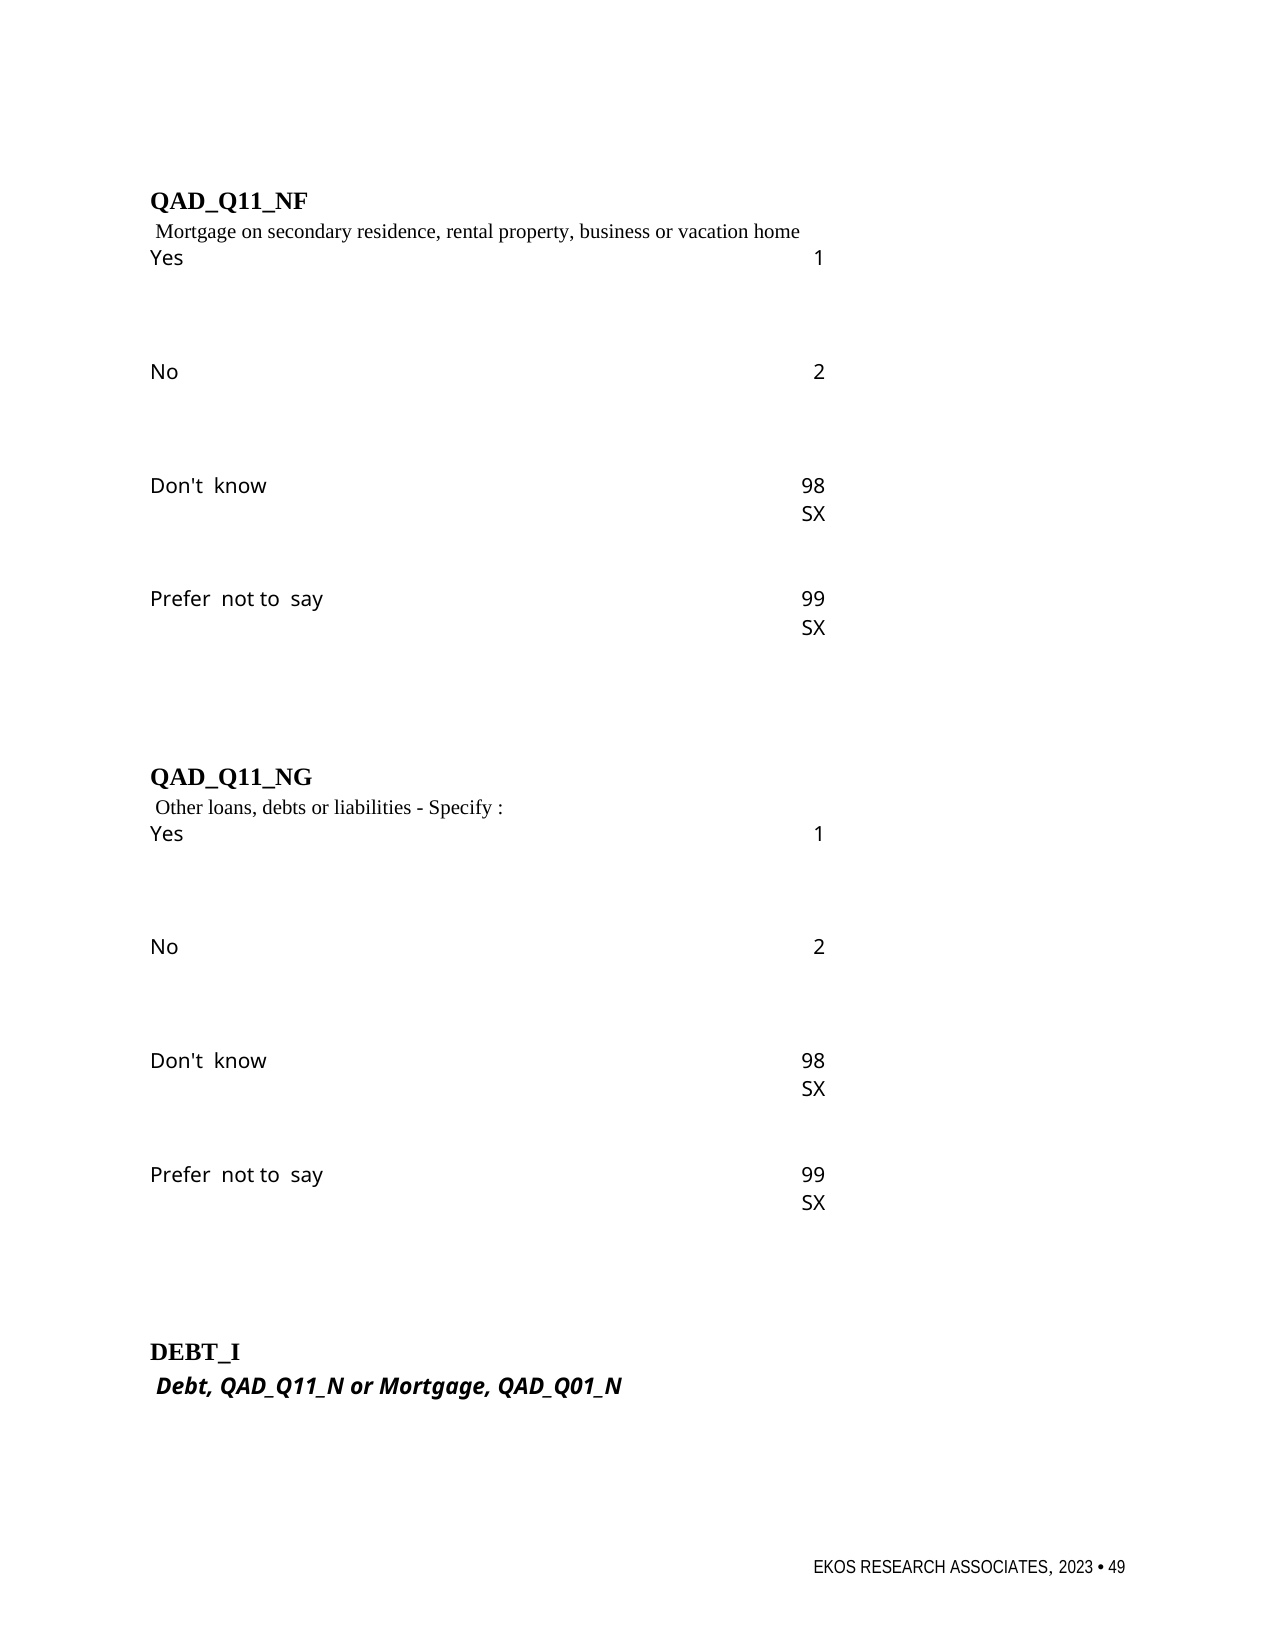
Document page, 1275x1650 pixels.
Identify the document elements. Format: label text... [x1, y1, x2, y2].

text QAD_Q11_NG [150, 762, 1125, 790]
text QAD_Q11_NF [150, 186, 1125, 215]
text Prefer not to say 99 SX [150, 584, 825, 698]
text Don't know 98 SX [150, 1046, 825, 1160]
text Don't know 98 SX [150, 471, 825, 584]
text Debt, QAD_Q11_N or Mortgage, QAD_Q01_N [150, 1370, 1125, 1401]
text Yes 1 [150, 243, 825, 357]
text No 2 [150, 932, 825, 1046]
text Prefer not to say 99 SX [150, 1160, 825, 1274]
text Other loans, debts or liabilities - Specify : [150, 794, 1125, 819]
text No 2 [150, 357, 825, 471]
text Yes 1 [150, 819, 825, 932]
text Mortgage on secondary residence, rental property, business or vacation home [150, 219, 1125, 243]
text DEBT_I [150, 1337, 1125, 1366]
